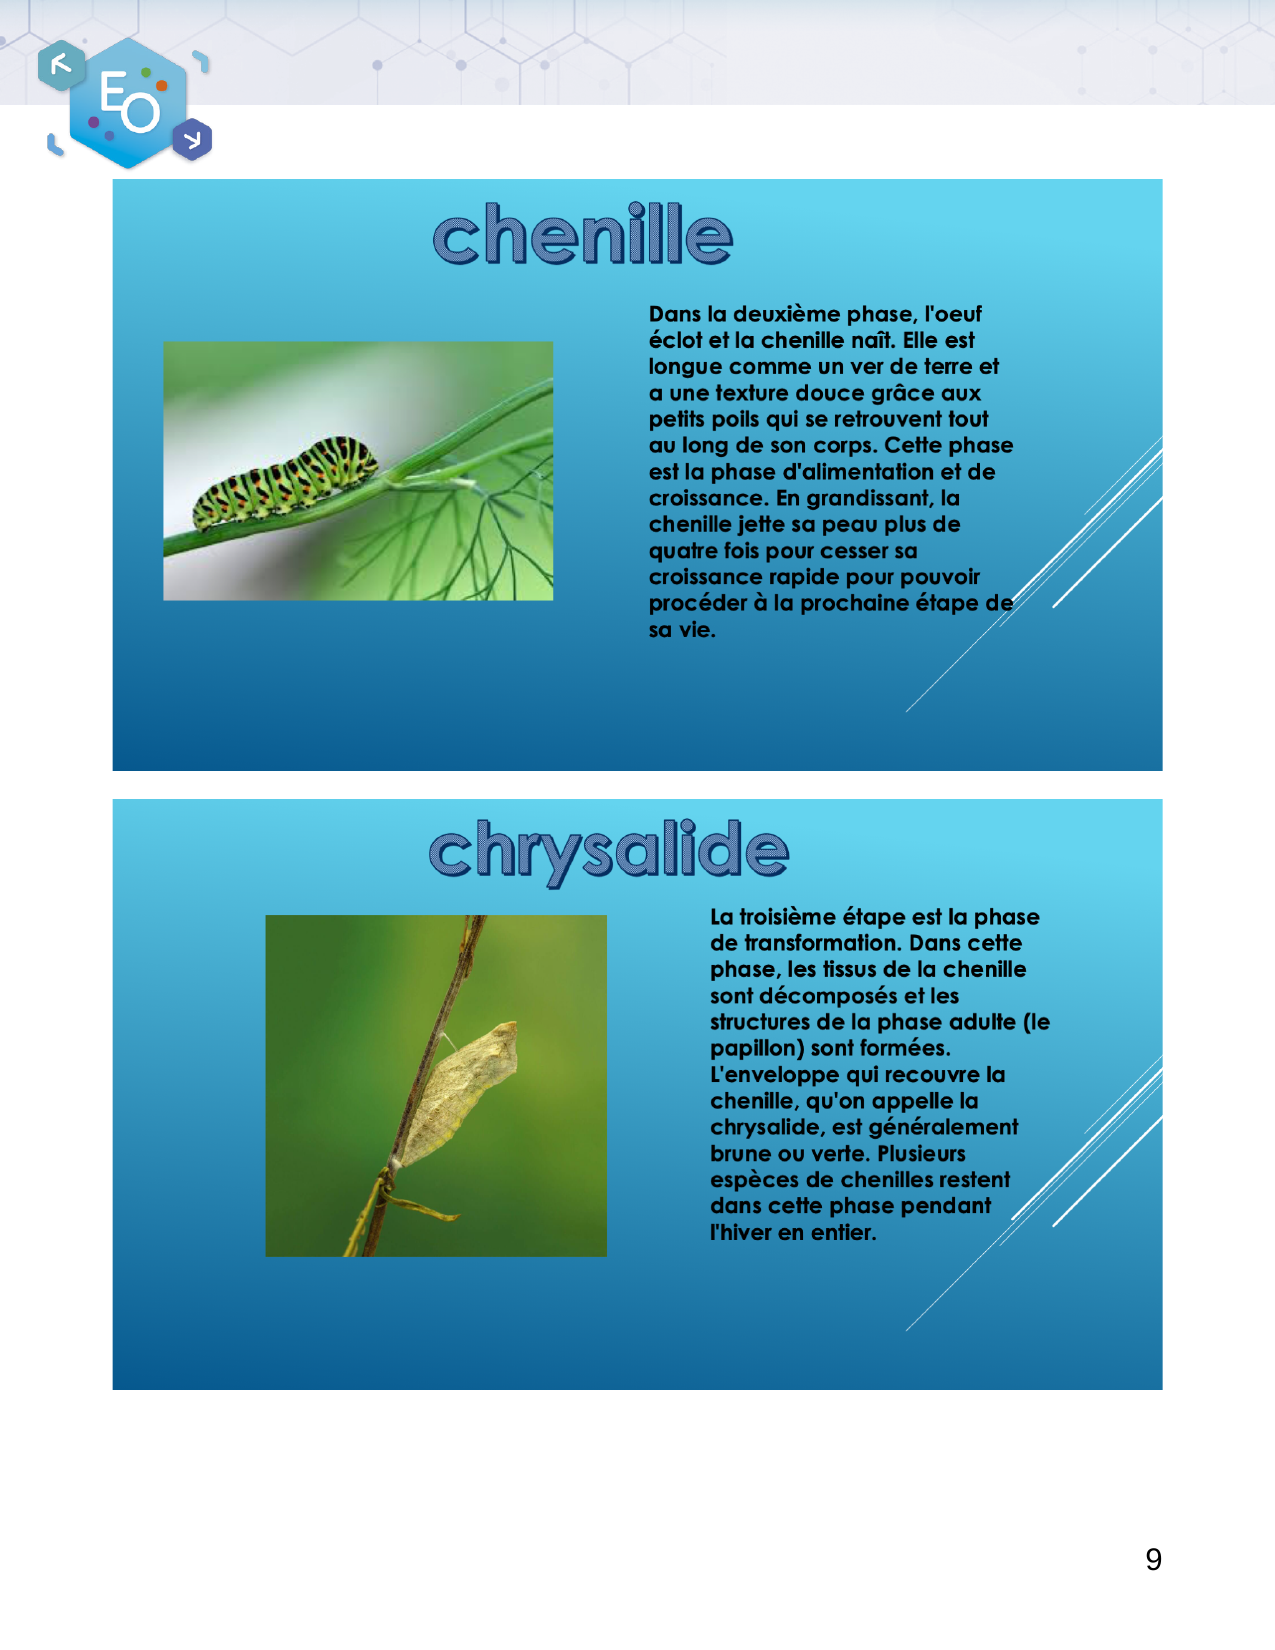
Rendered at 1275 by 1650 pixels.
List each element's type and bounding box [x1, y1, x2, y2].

picture [0, 0, 1275, 771]
picture [112, 799, 1163, 1390]
